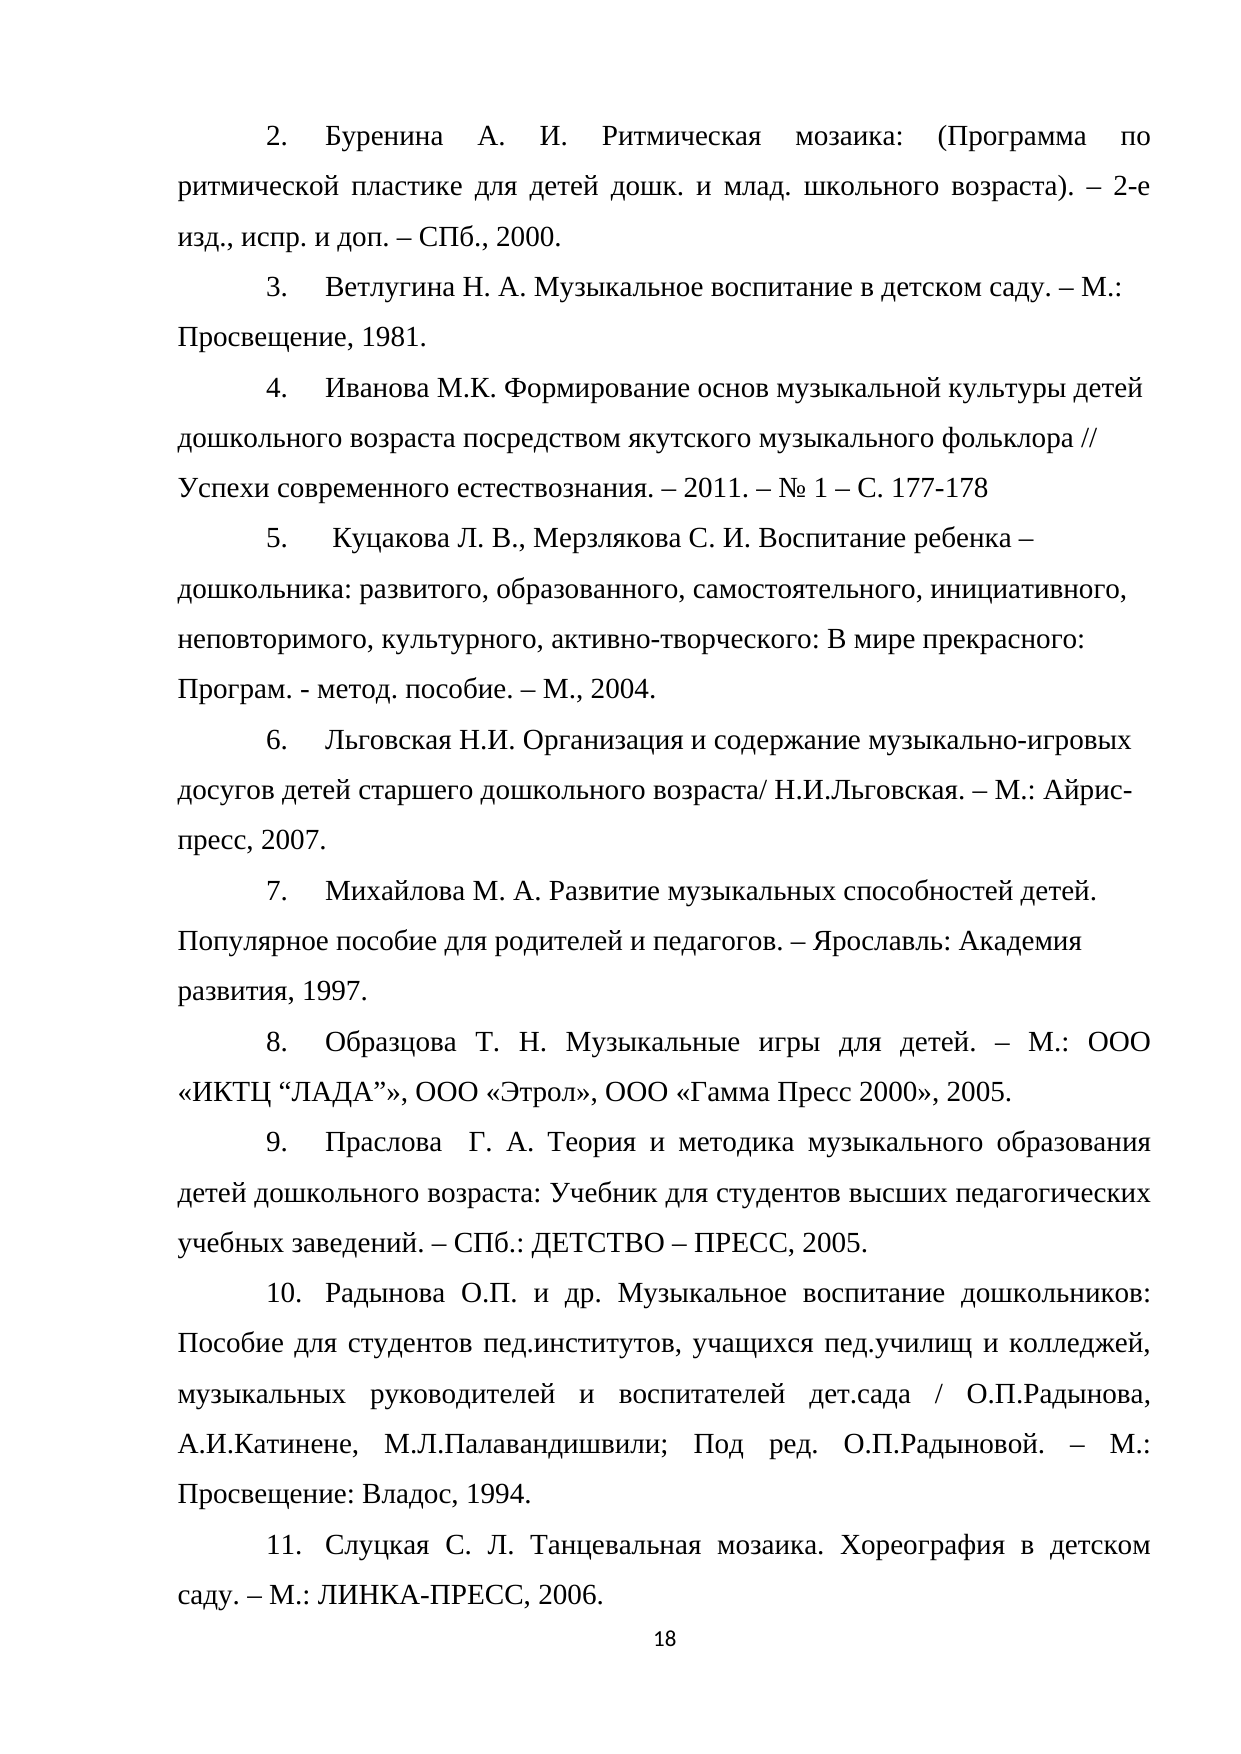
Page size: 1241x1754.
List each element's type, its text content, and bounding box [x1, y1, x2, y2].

list Льговская Н.И. Организация и содержание музыкально-игровых досугов детей старшего дошкольного возраста/ Н.И.Льговская. – М.: Айрис-пресс, 2007. [177, 722, 1152, 856]
list Иванова М.К. Формирование основ музыкальной культуры детей дошкольного возраста посредством якутского музыкального фольклора // Успехи современного естествознания. – 2011. – № 1 – С. 177-178 [177, 370, 1152, 504]
list Михайлова М. А. Развитие музыкальных способностей детей. Популярное пособие для родителей и педагогов. – Ярославль: Академия развития, 1997. [177, 873, 1152, 1007]
list Куцакова Л. В., Мерзлякова С. И. Воспитание ребенка – дошкольника: развитого, образованного, самостоятельного, инициативного, неповторимого, культурного, активно-творческого: В мире прекрасного: Програм. - метод. пособие. – М., 2004. [177, 521, 1152, 705]
list Радынова О.П. и др. Музыкальное воспитание дошкольников: Пособие для студентов пед.институтов, учащихся пед.училищ и колледжей, музыкальных руководителей и воспитателей дет.сада / О.П.Радынова, А.И.Катинене, М.Л.Палавандишвили; Под ред. О.П.Радыновой. – М.: Просвещение: Владос, 1994. [177, 1275, 1152, 1510]
list Слуцкая С. Л. Танцевальная мозаика. Хореография в детском саду. – М.: ЛИНКА-ПРЕСС, 2006. [177, 1527, 1152, 1611]
list Образцова Т. Н. Музыкальные игры для детей. – М.: ООО «ИКТЦ “ЛАДА”», ООО «Этрол», ООО «Гамма Пресс 2000», 2005. [177, 1024, 1152, 1108]
list Праслова Г. А. Теория и методика музыкального образования детей дошкольного возраста: Учебник для студентов высших педагогических учебных заведений. – СПб.: ДЕТСТВО – ПРЕСС, 2005. [177, 1124, 1152, 1258]
list Буренина А. И. Ритмическая мозаика: (Программа по ритмической пластике для детей дошк. и млад. школьного возраста). – 2-е изд., испр. и доп. – СПб., 2000. [177, 118, 1152, 252]
list Ветлугина Н. А. Музыкальное воспитание в детском саду. – М.: Просвещение, 1981. [177, 269, 1152, 353]
